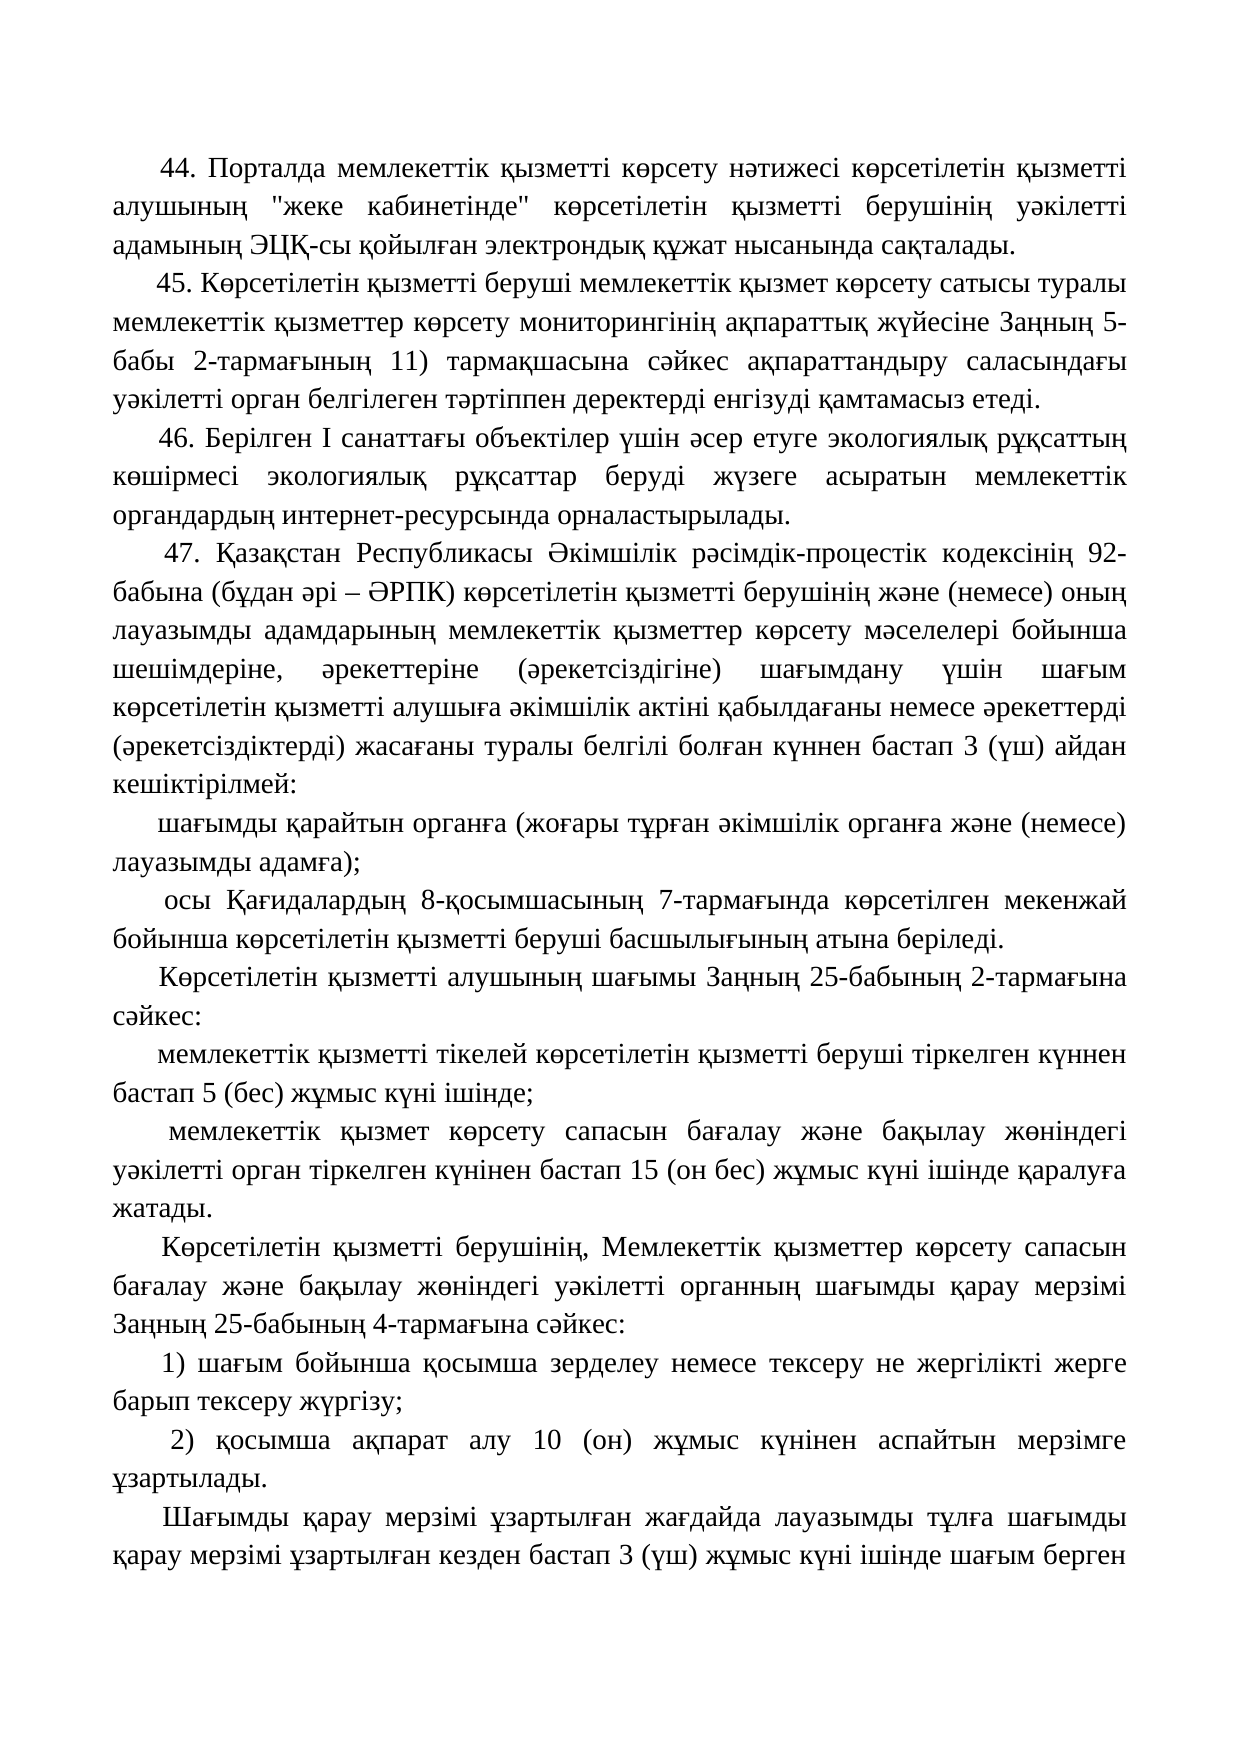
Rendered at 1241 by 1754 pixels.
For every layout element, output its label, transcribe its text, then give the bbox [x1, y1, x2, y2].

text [112, 1499, 1128, 1571]
text мемлекеттік қызмет көрсету сапасын бағалау және бақылау жөніндегі уәкілетті орган тіркелген күнінен бастап 15 (он бес) жұмыс күні ішінде қаралуға жатады. [112, 1113, 1128, 1224]
text 46. Берілген I санаттағы объектілер үшін әсер етуге экологиялық рұқсаттың көшірмесі экологиялық рұқсаттар беруді жүзеге асыратын мемлекеттік органдардың интернет-ресурсында орналастырылады. [112, 420, 1128, 530]
text 2) қосымша ақпарат алу 10 (он) жұмыс күнінен аспайтын мерзімге ұзартылады. [112, 1422, 1128, 1494]
text 44. Порталда мемлекеттік қызметті көрсету нәтижесі көрсетілетін қызметті алушының "жеке кабинетінде" көрсетілетін қызметті берушінің уәкілетті адамының ЭЦҚ-сы қойылған электрондық құжат нысанында сақталады. [112, 150, 1128, 261]
text 1) шағым бойынша қосымша зерделеу немесе тексеру не жергілікті жерге барып тексеру жүргізу; [112, 1345, 1128, 1417]
text шағымды қарайтын органға (жоғары тұрған әкімшілік органға және (немесе) лауазымды адамға); [112, 805, 1128, 877]
text мемлекеттік қызметті тікелей көрсетілетін қызметті беруші тіркелген күннен бастап 5 (бес) жұмыс күні ішінде; [112, 1036, 1128, 1108]
text 45. Көрсетілетін қызметті беруші мемлекеттік қызмет көрсету сатысы туралы мемлекеттік қызметтер көрсету мониторингінің ақпараттық жүйесіне Заңның 5-бабы 2-тармағының 11) тармақшасына сәйкес ақпараттандыру саласындағы уәкілетті орган белгілеген тәртіппен деректерді енгізуді қамтамасыз етеді. [112, 266, 1128, 415]
text Көрсетілетін қызметті алушының шағымы Заңның 25-бабының 2-тармағына сәйкес: [112, 959, 1128, 1031]
text осы Қағидалардың 8-қосымшасының 7-тармағында көрсетілген мекенжай бойынша көрсетілетін қызметті беруші басшылығының атына беріледі. [112, 882, 1128, 954]
text Көрсетілетін қызметті берушінің, Мемлекеттік қызметтер көрсету сапасын бағалау және бақылау жөніндегі уәкілетті органның шағымды қарау мерзімі Заңның 25-бабының 4-тармағына сәйкес: [112, 1229, 1128, 1340]
text 47. Қазақстан Республикасы Әкімшілік рәсімдік-процестік кодексінің 92-бабына (бұдан әрі – ӘРПК) көрсетілетін қызметті берушінің және (немесе) оның лауазымды адамдарының мемлекеттік қызметтер көрсету мәселелері бойынша шешімдеріне, әрекеттеріне (әрекетсіздігіне) шағымдану үшін шағым көрсетілетін қызметті алушыға әкімшілік актіні қабылдағаны немесе әрекеттерді (әрекетсіздіктерді) жасағаны туралы белгілі болған күннен бастап 3 (үш) айдан кешіктірілмей: [112, 535, 1128, 800]
